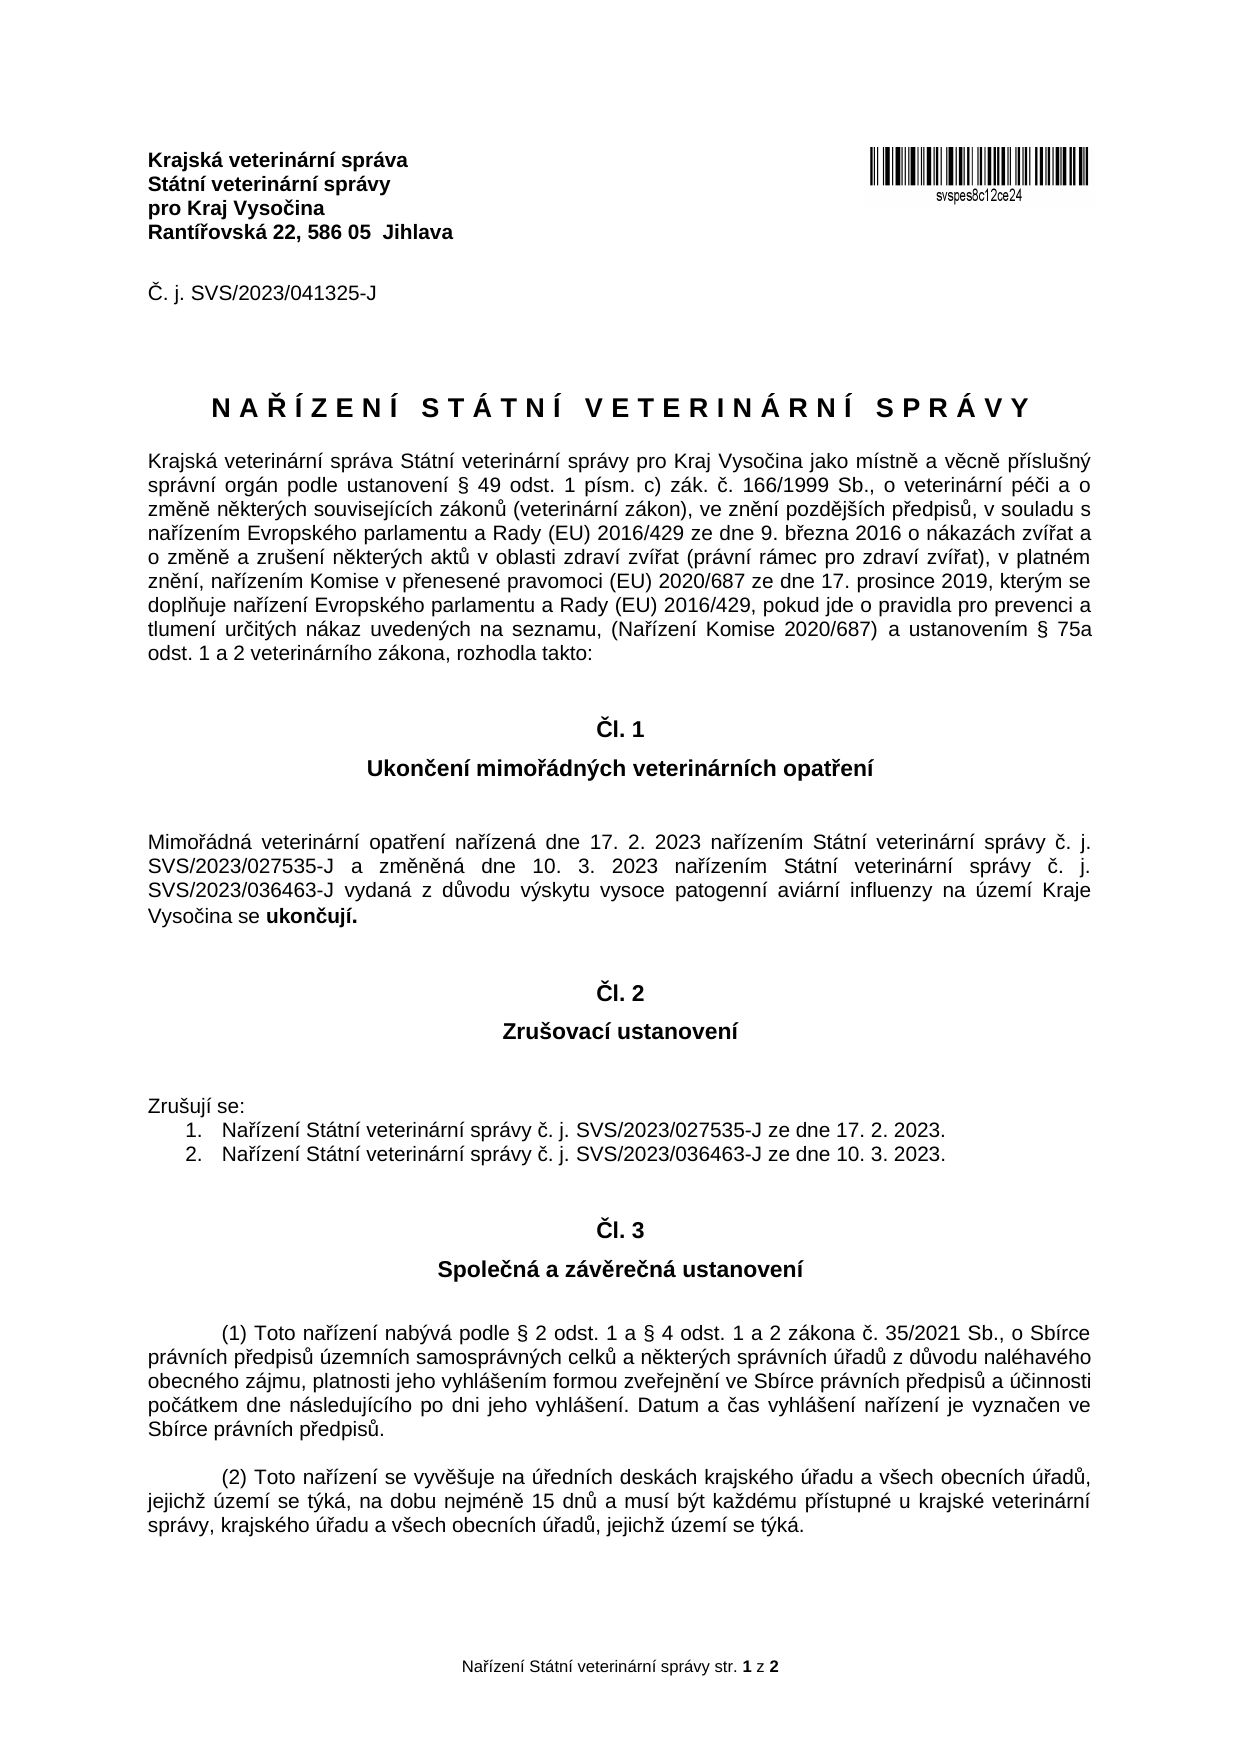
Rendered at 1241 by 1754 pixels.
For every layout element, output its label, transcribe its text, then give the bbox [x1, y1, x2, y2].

list Nařízení Státní veterinární správy č. j. SVS/2023/027535-J ze dne 17. 2. 2023. [185, 1118, 1092, 1142]
text Zrušovací ustanovení [148, 1018, 1092, 1045]
list Nařízení Státní veterinární správy č. j. SVS/2023/036463-J ze dne 10. 3. 2023. [185, 1142, 1092, 1166]
picture [862, 147, 1096, 207]
text Státní veterinární správy [148, 172, 1092, 196]
text Krajská veterinární správa [148, 148, 1092, 172]
text Zrušují se: [148, 1094, 1092, 1118]
subtitle Nařízení státní veterinární správy [148, 392, 1092, 424]
text Čl. 1 [148, 716, 1092, 742]
text Rantířovská 22, 586 05 Jihlava [148, 219, 1092, 243]
text Mimořádná veterinární opatření nařízená dne 17. 2. 2023 nařízením Státní veterinární správy č. j. SVS/2023/027535-J a změněná dne 10. 3. 2023 nařízením Státní veterinární správy č. j. SVS/2023/036463-J vydaná z důvodu výskytu vysoce patogenní aviární influenzy na území Kraje Vysočina se ukončují. [148, 830, 1092, 928]
text Krajská veterinární správa Státní veterinární správy pro Kraj Vysočina jako místně a věcně příslušný správní orgán podle ustanovení § 49 odst. 1 písm. c) zák. č. 166/1999 Sb., o veterinární péči a o změně některých souvisejících zákonů (veterinární zákon), ve znění pozdějších předpisů, v souladu s nařízením Evropského parlamentu a Rady (EU) 2016/429 ze dne 9. března 2016 o nákazách zvířat a o změně a zrušení některých aktů v oblasti zdraví zvířat (právní rámec pro zdraví zvířat), v platném znění, nařízením Komise v přenesené pravomoci (EU) 2020/687 ze dne 17. prosince 2019, kterým se doplňuje nařízení Evropského parlamentu a Rady (EU) 2016/429, pokud jde o pravidla pro prevenci a tlumení určitých nákaz uvedených na seznamu, (Nařízení Komise 2020/687) a ustanovením § 75a odst. 1 a 2 veterinárního zákona, rozhodla takto: [148, 449, 1092, 664]
text Č. j. [148, 281, 1092, 305]
text (1) Toto nařízení nabývá podle § 2 odst. 1 a § 4 odst. 1 a 2 zákona č. 35/2021 Sb., o Sbírce právních předpisů územních samosprávných celků a některých správních úřadů z důvodu naléhavého obecného zájmu, platnosti jeho vyhlášením formou zveřejnění ve Sbírce právních předpisů a účinnosti počátkem dne následujícího po dni jeho vyhlášení. Datum a čas vyhlášení nařízení je vyznačen ve Sbírce právních předpisů. [148, 1321, 1092, 1441]
text pro Kraj Vysočina [148, 196, 1092, 219]
text Čl. 3 [148, 1217, 1092, 1243]
text Ukončení mimořádných veterinárních opatření [148, 754, 1092, 781]
text Společná a závěrečná ustanovení [148, 1256, 1092, 1282]
text (2) Toto nařízení se vyvěšuje na úředních deskách krajského úřadu a všech obecních úřadů, jejichž území se týká, na dobu nejméně 15 dnů a musí být každému přístupné u krajské veterinární správy, krajského úřadu a všech obecních úřadů, jejichž území se týká. [148, 1465, 1092, 1537]
text Čl. 2 [148, 979, 1092, 1006]
